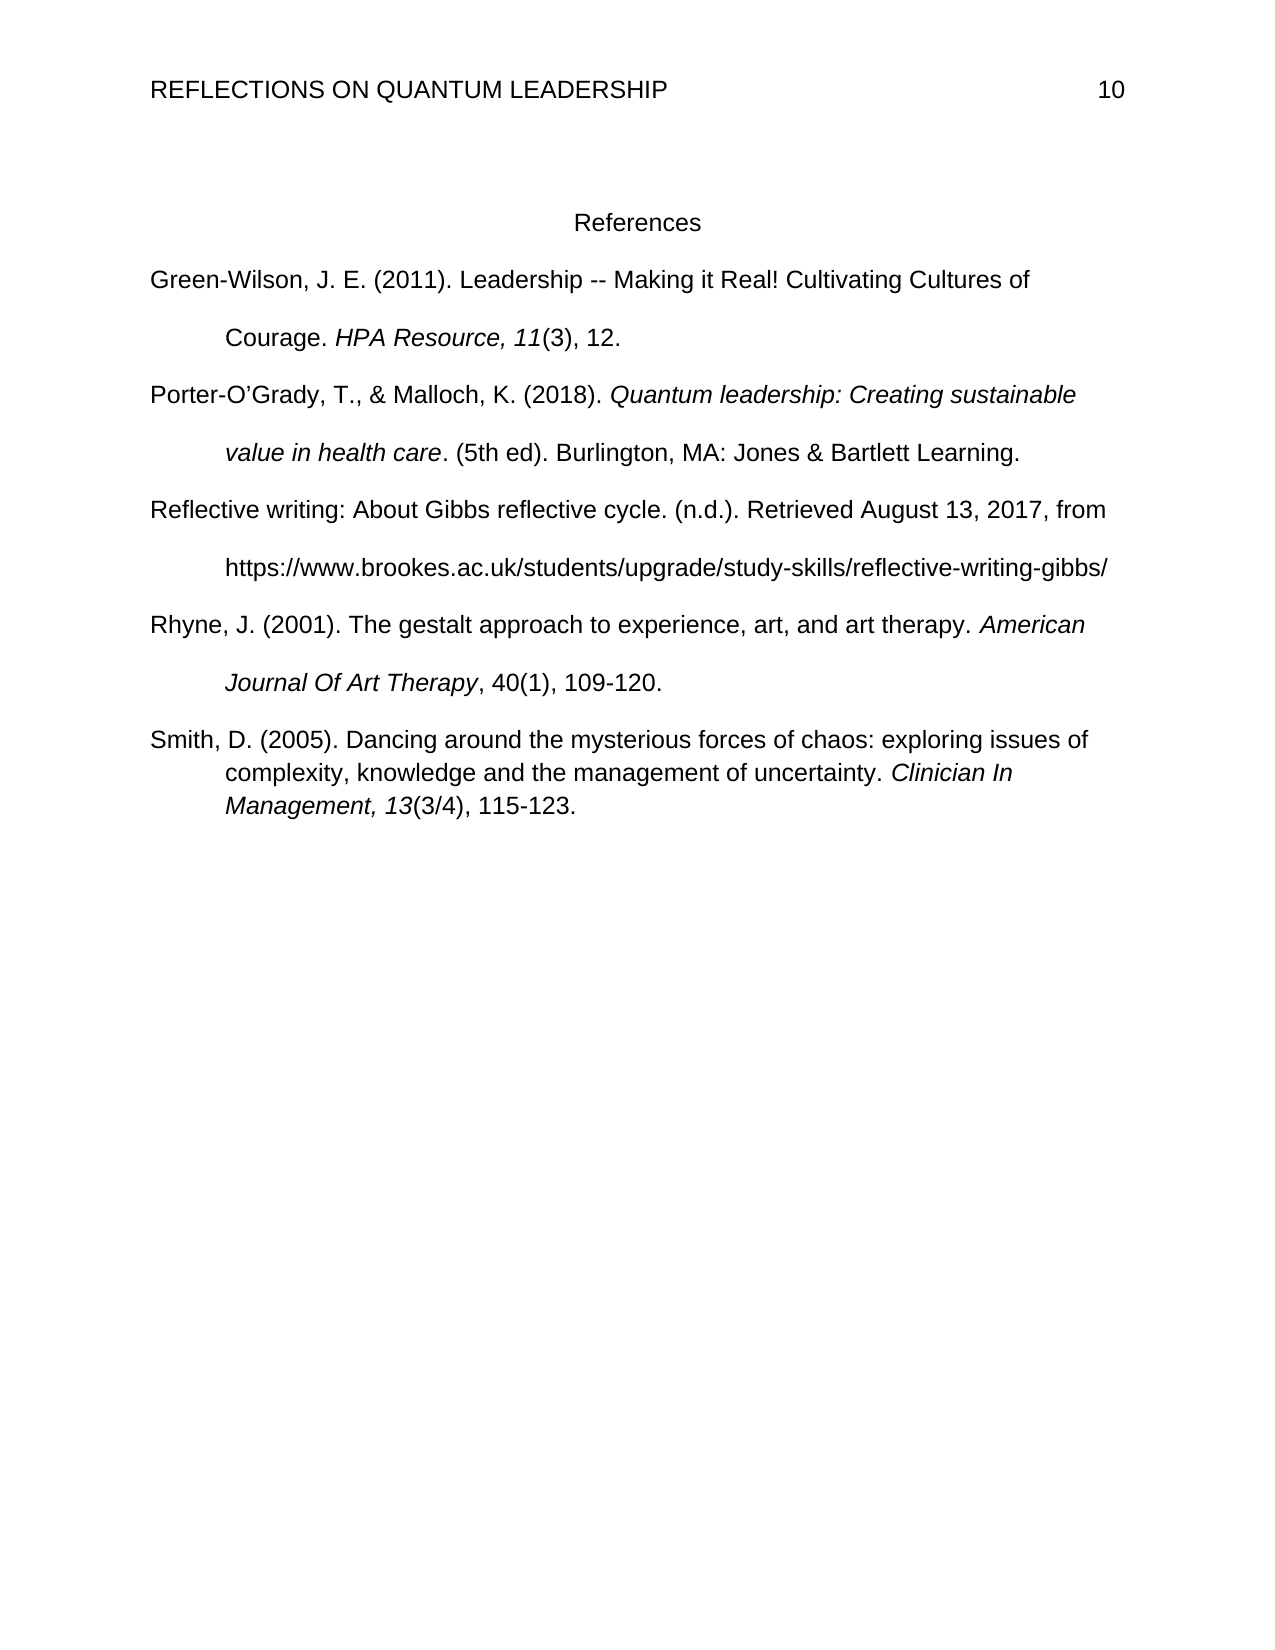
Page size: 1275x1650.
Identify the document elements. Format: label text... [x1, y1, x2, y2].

text Reflective writing: About Gibbs reflective cycle. (n.d.). Retrieved August 13, 2017, from https://www.brookes.ac.uk/students/upgrade/study-skills/reflective-writing-gibbs/ [150, 495, 1125, 581]
text Green-Wilson, J. E. (2011). Leadership -- Making it Real! Cultivating Cultures of Courage. HPA Resource, 11(3), 12. [150, 265, 1125, 351]
text Rhyne, J. (2001). The gestalt approach to experience, art, and art therapy. American Journal Of Art Therapy, 40(1), 109-120. [150, 610, 1125, 696]
text Porter-O’Grady, T., & Malloch, K. (2018). Quantum leadership: Creating sustainable value in health care. (5th ed). Burlington, MA: Jones & Bartlett Learning. [150, 380, 1125, 466]
text Smith, D. (2005). Dancing around the mysterious forces of chaos: exploring issues of complexity, knowledge and the management of uncertainty. Clinician In Management, 13(3/4), 115-123. [150, 725, 1125, 820]
text References [150, 207, 1125, 236]
